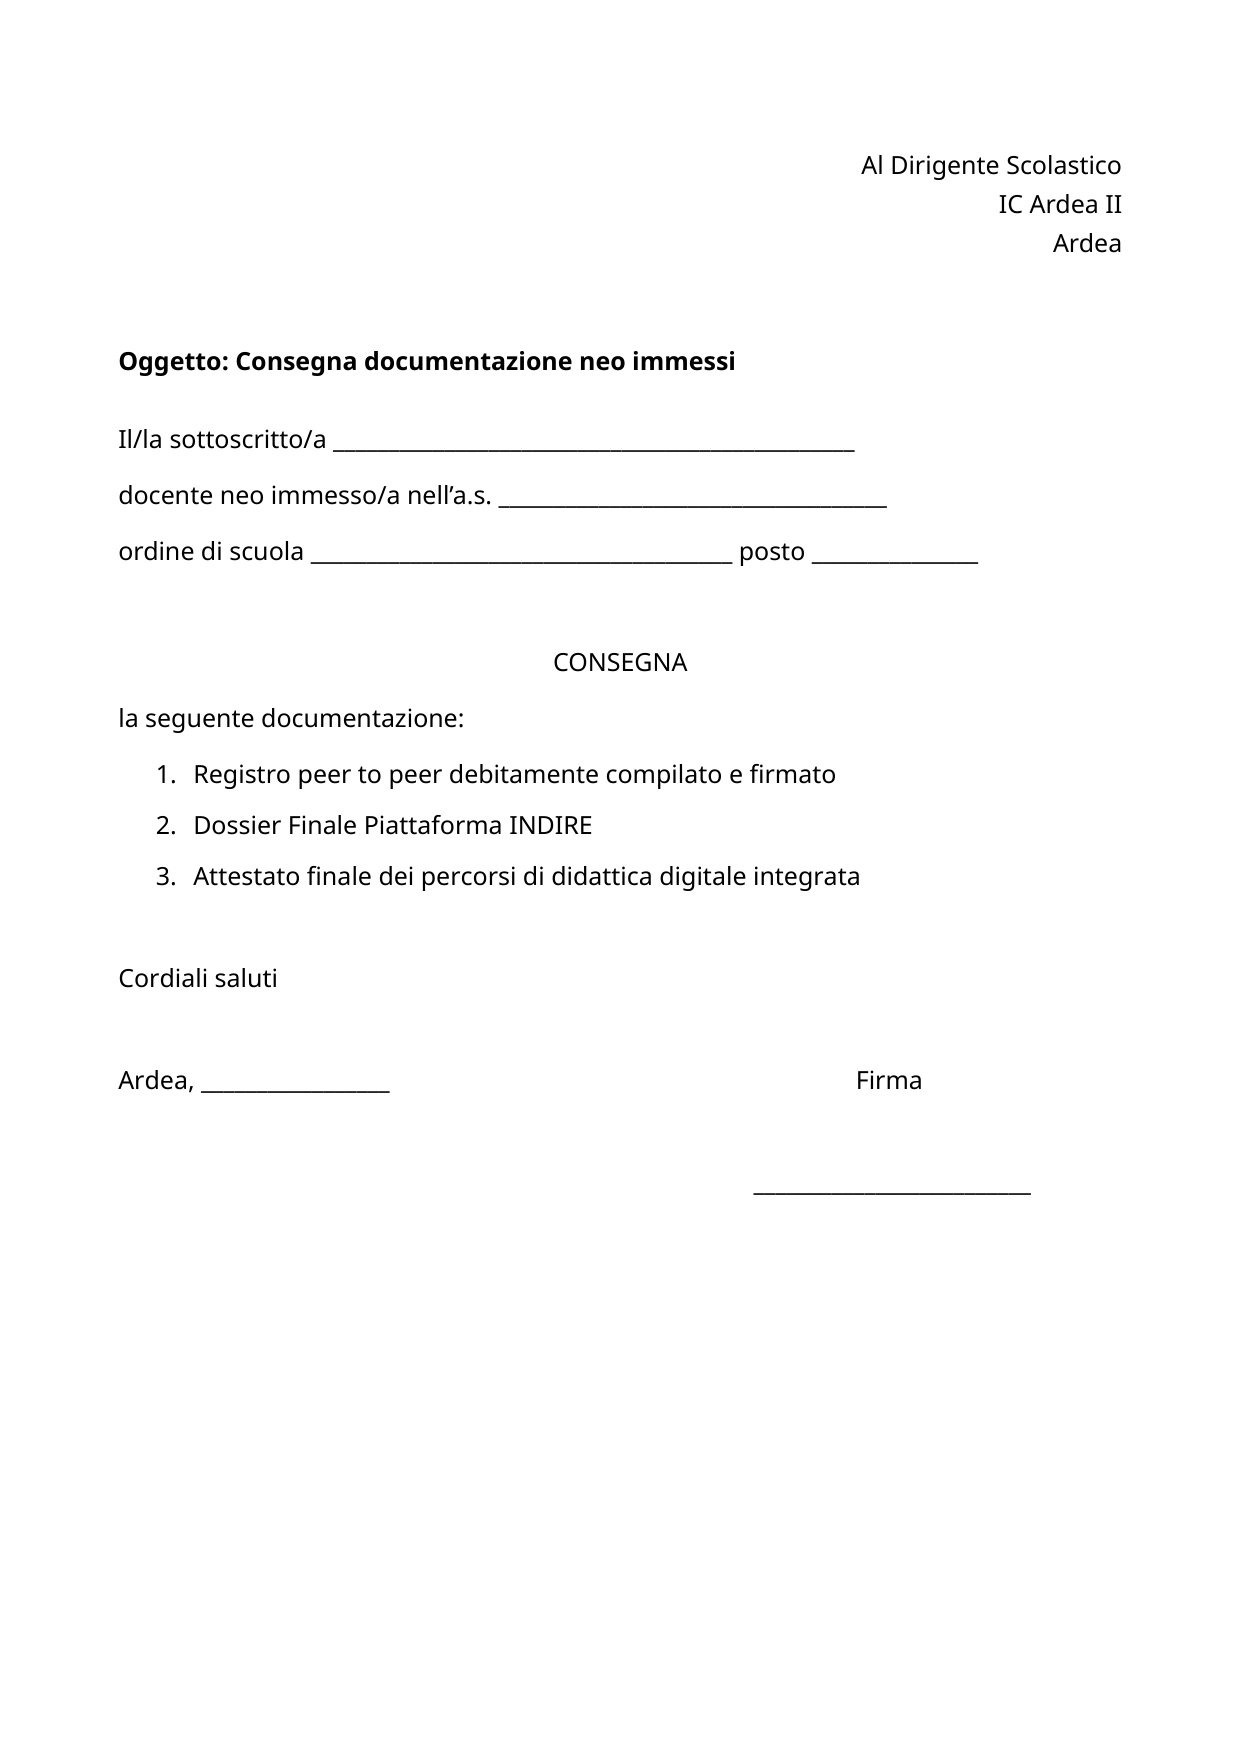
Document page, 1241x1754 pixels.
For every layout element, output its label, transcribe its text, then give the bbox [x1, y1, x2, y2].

text ordine di scuola ______________________________________ posto _______________ [118, 533, 1122, 567]
text CONSEGNA [118, 645, 1122, 679]
list Registro peer to peer debitamente compilato e firmato [156, 757, 1122, 791]
text Il/la sottoscritto/a _______________________________________________ [118, 422, 1122, 456]
text Oggetto: Consegna documentazione neo immessi [118, 343, 1122, 377]
list Attestato finale dei percorsi di didattica digitale integrata [156, 859, 1122, 893]
text Al Dirigente Scolastico [118, 148, 1122, 182]
text Cordiali saluti [118, 961, 1122, 995]
text IC Ardea II [118, 187, 1122, 221]
text la seguente documentazione: [118, 701, 1122, 735]
text docente neo immesso/a nell’a.s. ___________________________________ [118, 478, 1122, 512]
text Ardea, _________________ Firma [118, 1063, 1122, 1097]
list Dossier Finale Piattaforma INDIRE [156, 808, 1122, 842]
text Ardea [118, 226, 1122, 260]
text _________________________ [118, 1165, 1122, 1199]
